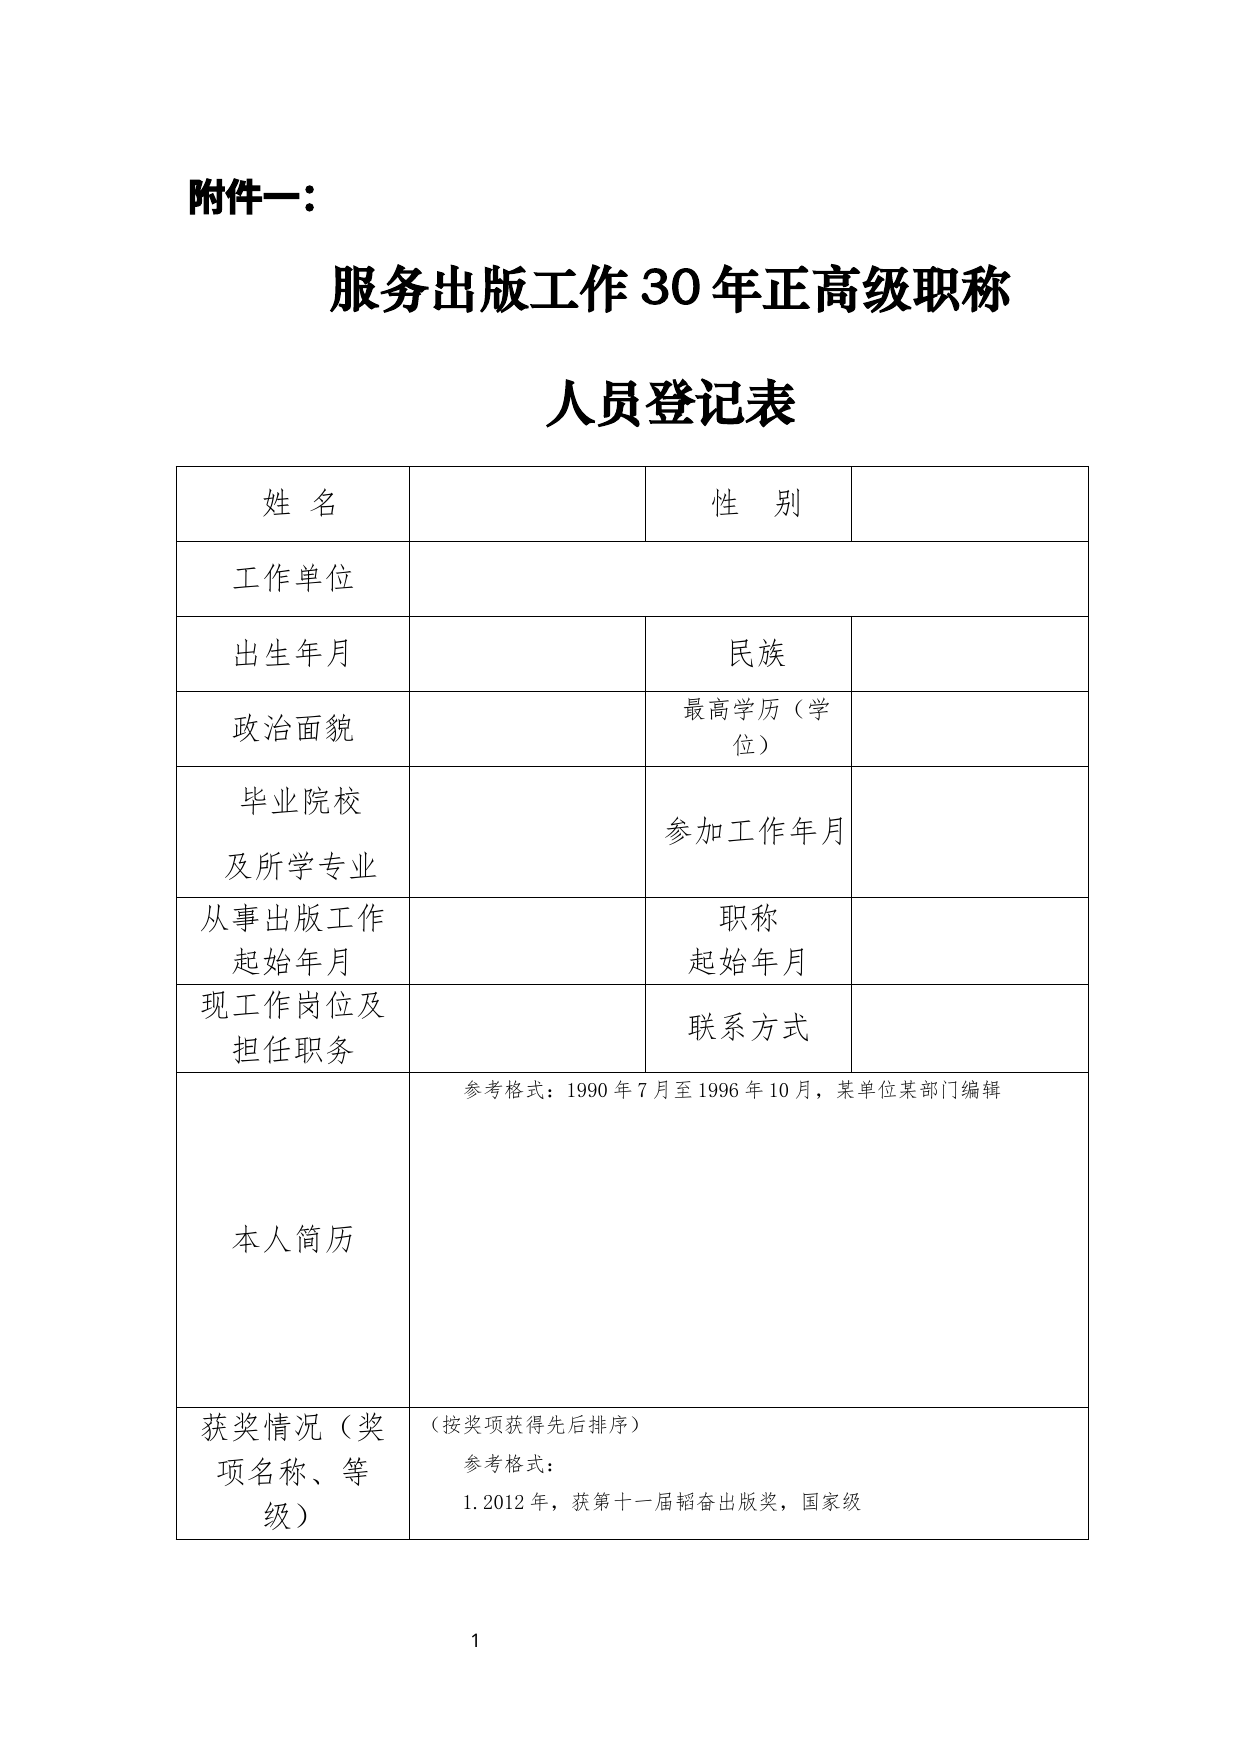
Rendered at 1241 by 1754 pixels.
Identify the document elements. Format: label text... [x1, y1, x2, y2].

table_cell 政治面貌 [177, 692, 409, 766]
table_cell 现工作岗位及担任职务 [177, 985, 409, 1072]
table_cell 联系方式 [646, 985, 851, 1072]
table_header 性 别 [646, 467, 851, 541]
table_header [410, 467, 645, 541]
table_cell 毕业院校 及所学专业 [177, 767, 409, 897]
table_cell 出生年月 [177, 617, 409, 691]
table_cell 从事出版工作起始年月 [177, 898, 409, 984]
table_cell 工作单位 [177, 542, 409, 616]
table_cell [410, 617, 645, 691]
table_cell [852, 767, 1088, 897]
table_cell [410, 985, 645, 1072]
table_cell 本人简历 [177, 1073, 409, 1407]
table_cell 获奖情况（奖项名称、等级） [177, 1408, 409, 1538]
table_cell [410, 1408, 1088, 1538]
table_cell 最高学历（学位） [646, 692, 851, 766]
table_cell [852, 617, 1088, 691]
text 服务出版工作30年正高级职称 [187, 238, 1053, 335]
table_cell [852, 692, 1088, 766]
table_cell [852, 985, 1088, 1072]
table_cell [852, 898, 1088, 984]
table_cell [410, 898, 645, 984]
table_cell [410, 692, 645, 766]
table_cell 参加工作年月 [646, 767, 851, 897]
text 附件一： [187, 162, 1053, 227]
table_cell [410, 767, 645, 897]
text 人员登记表 [187, 352, 1053, 449]
table_cell [410, 542, 1088, 616]
table_header 姓 名 [177, 467, 409, 541]
table_cell 职称 起始年月 [646, 898, 851, 984]
table_cell 参考格式：1990年7月至1996年10月，某单位某部门编辑 [410, 1073, 1088, 1407]
table_header [852, 467, 1088, 541]
table_cell 民族 [646, 617, 851, 691]
